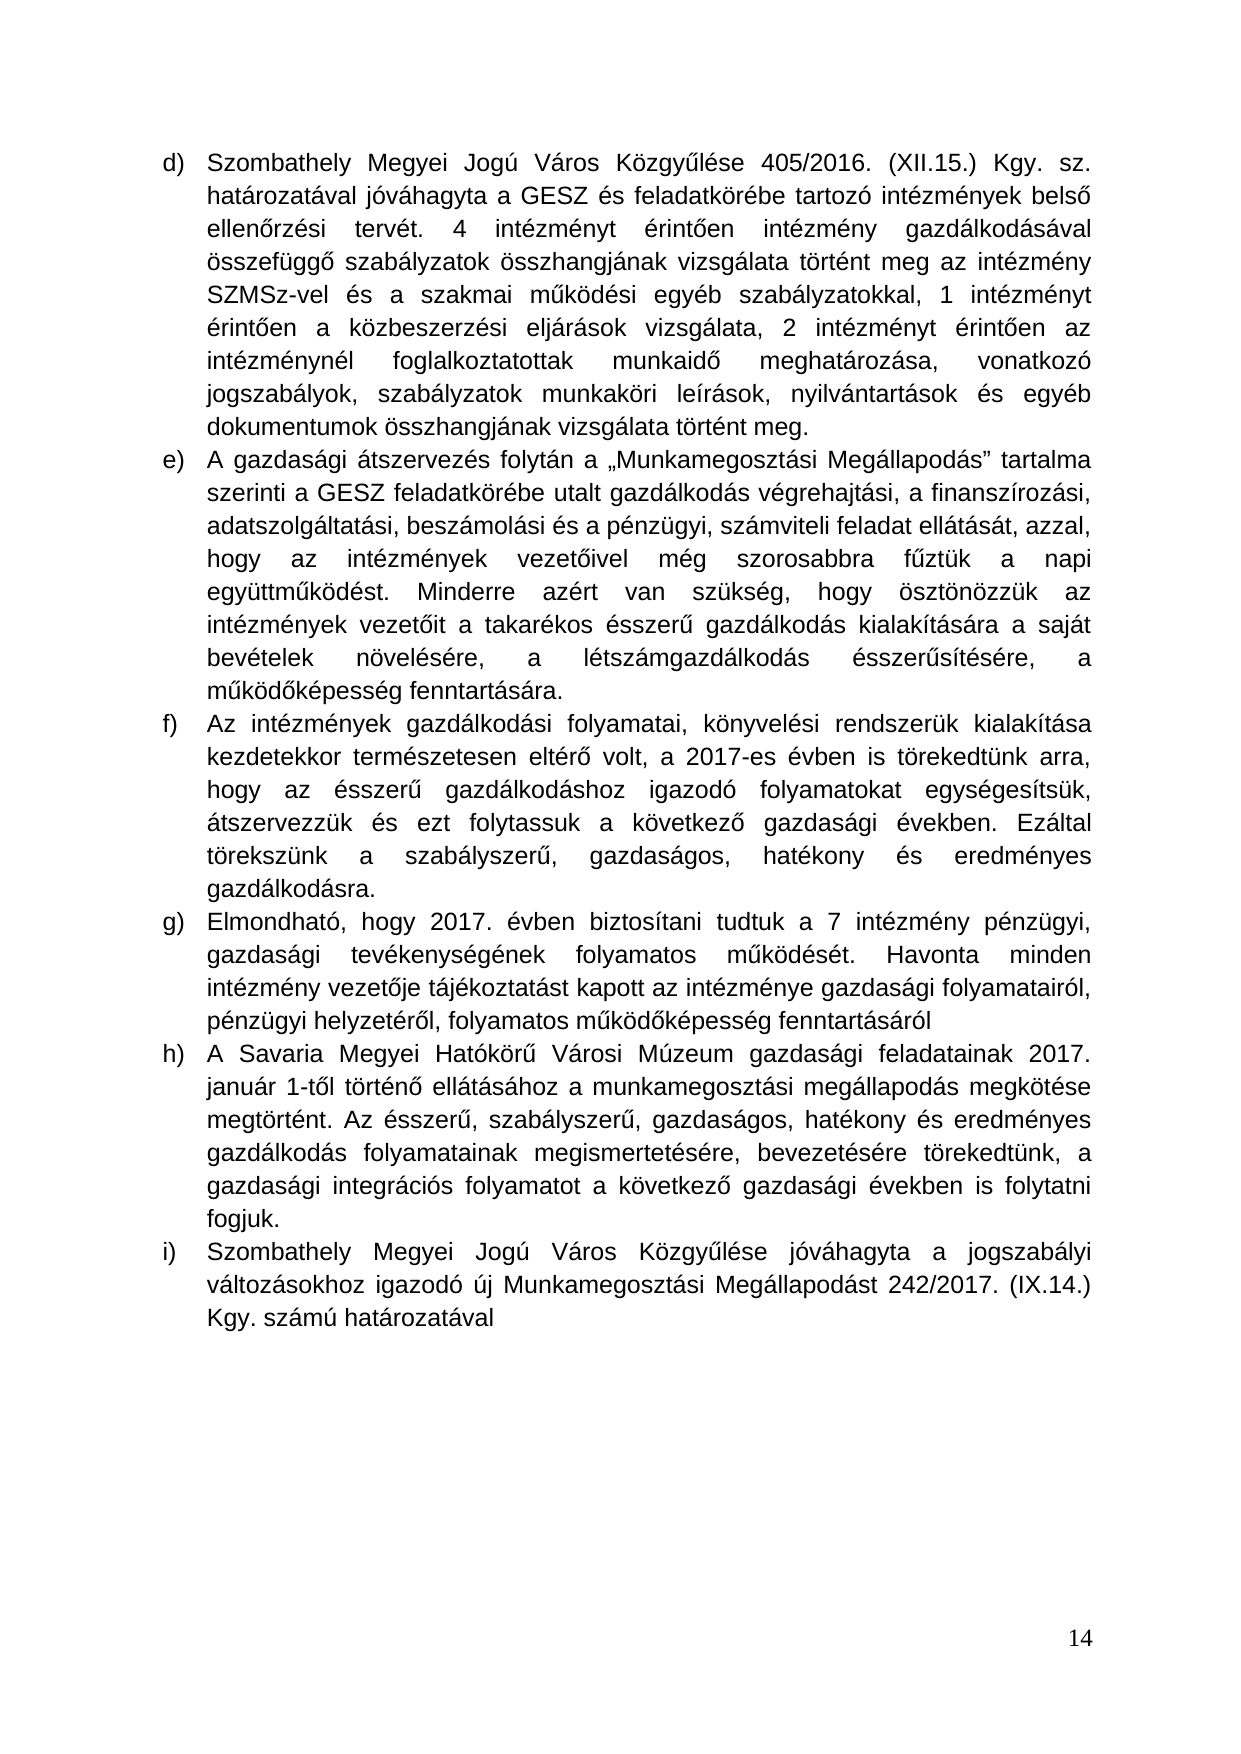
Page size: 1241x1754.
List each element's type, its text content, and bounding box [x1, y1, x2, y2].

list A Savaria Megyei Hatókörű Városi Múzeum gazdasági feladatainak 2017. január 1-től történő ellátásához a munkamegosztási megállapodás megkötése megtörtént. Az ésszerű, szabályszerű, gazdaságos, hatékony és eredményes gazdálkodás folyamatainak megismertetésére, bevezetésére törekedtünk, a gazdasági integrációs folyamatot a következő gazdasági években is folytatni fogjuk. [162, 1039, 1093, 1233]
list Az intézmények gazdálkodási folyamatai, könyvelési rendszerük kialakítása kezdetekkor természetesen eltérő volt, a 2017-es évben is törekedtünk arra, hogy az ésszerű gazdálkodáshoz igazodó folyamatokat egységesítsük, átszervezzük és ezt folytassuk a következő gazdasági években. Ezáltal törekszünk a szabályszerű, gazdaságos, hatékony és eredményes gazdálkodásra. [162, 709, 1093, 903]
list Szombathely Megyei Jogú Város Közgyűlése jóváhagyta a jogszabályi változásokhoz igazodó új Munkamegosztási Megállapodást 242/2017. (IX.14.) Kgy. számú határozatával [162, 1237, 1093, 1332]
list Elmondható, hogy 2017. évben biztosítani tudtuk a 7 intézmény pénzügyi, gazdasági tevékenységének folyamatos működését. Havonta minden intézmény vezetője tájékoztatást kapott az intézménye gazdasági folyamatairól, pénzügyi helyzetéről, folyamatos működőképesség fenntartásáról [162, 907, 1093, 1035]
list Szombathely Megyei Jogú Város Közgyűlése 405/2016. (XII.15.) Kgy. sz. határozatával jóváhagyta a GESZ és feladatkörébe tartozó intézmények belső ellenőrzési tervét. 4 intézményt érintően intézmény gazdálkodásával összefüggő szabályzatok összhangjának vizsgálata történt meg az intézmény SZMSz-vel és a szakmai működési egyéb szabályzatokkal, 1 intézményt érintően a közbeszerzési eljárások vizsgálata, 2 intézményt érintően az intézménynél foglalkoztatottak munkaidő meghatározása, vonatkozó jogszabályok, szabályzatok munkaköri leírások, nyilvántartások és egyéb dokumentumok összhangjának vizsgálata történt meg. [162, 148, 1093, 441]
list A gazdasági átszervezés folytán a „Munkamegosztási Megállapodás” tartalma szerinti a GESZ feladatkörébe utalt gazdálkodás végrehajtási, a finanszírozási, adatszolgáltatási, beszámolási és a pénzügyi, számviteli feladat ellátását, azzal, hogy az intézmények vezetőivel még szorosabbra fűztük a napi együttműködést. Minderre azért van szükség, hogy ösztönözzük az intézmények vezetőit a takarékos ésszerű gazdálkodás kialakítására a saját bevételek növelésére, a létszámgazdálkodás ésszerűsítésére, a működőképesség fenntartására. [162, 445, 1093, 705]
